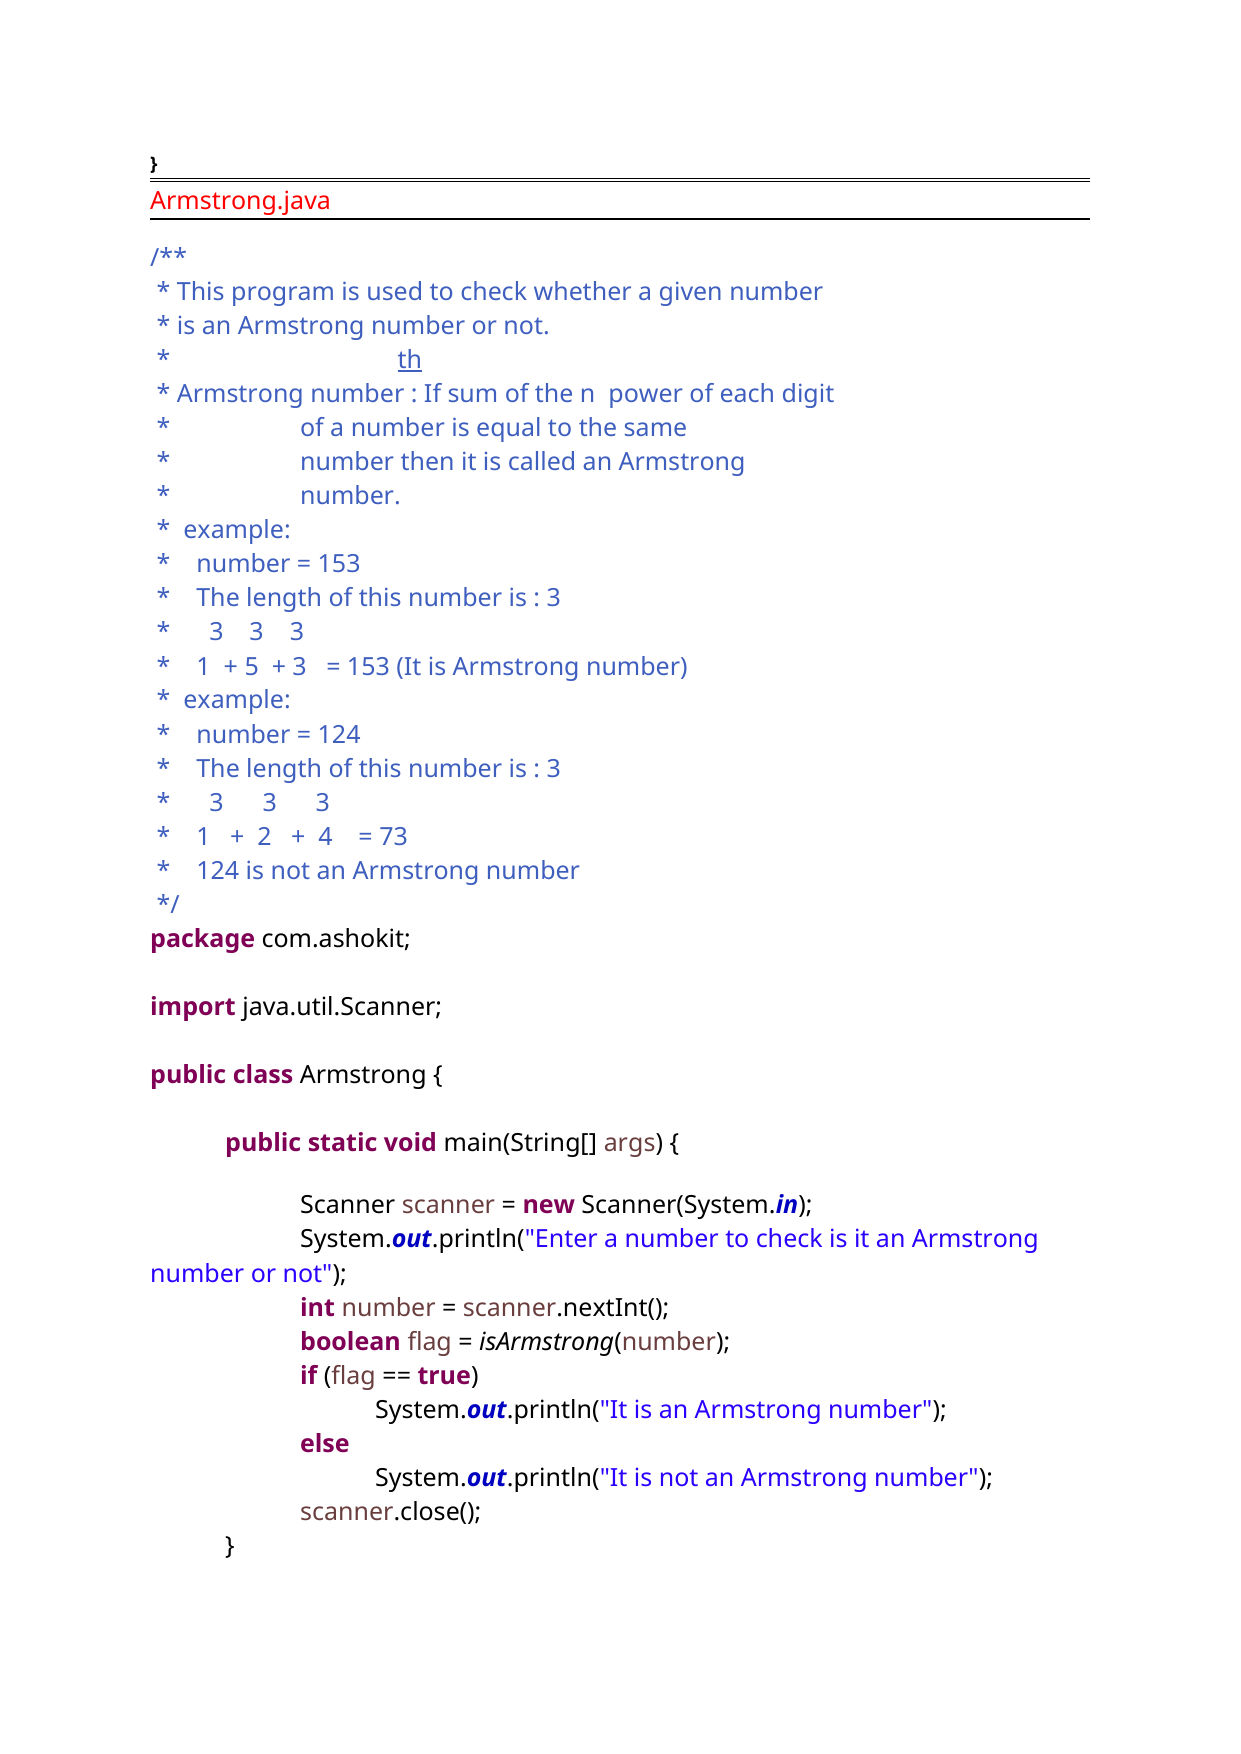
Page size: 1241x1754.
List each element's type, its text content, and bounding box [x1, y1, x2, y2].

text * 3 3 3 [150, 614, 1090, 648]
text * number = 124 [150, 716, 1090, 750]
text * The length of this number is : 3 [150, 580, 1090, 614]
text * number = 153 [150, 546, 1090, 580]
text public static void main(String[] args) { [150, 1125, 1090, 1159]
text * th [150, 342, 1090, 376]
text import java.util.Scanner; [150, 989, 1090, 1023]
text public class Armstrong { [150, 1057, 1090, 1091]
text } [150, 1528, 1090, 1562]
text * The length of this number is : 3 [150, 750, 1090, 784]
text Scanner scanner = new Scanner(System.in); [150, 1187, 1090, 1221]
text } [150, 150, 1090, 178]
text if (flag == true) [150, 1357, 1090, 1391]
text System.out.println("It is an Armstrong number"); [150, 1391, 1090, 1426]
text * number then it is called an Armstrong [150, 444, 1090, 478]
text * Armstrong number : If sum of the n power of each digit [150, 376, 1090, 410]
text System.out.println("It is not an Armstrong number"); [150, 1459, 1090, 1494]
text * 124 is not an Armstrong number [150, 852, 1090, 887]
text * number. [150, 478, 1090, 512]
text * example: [150, 512, 1090, 546]
text * example: [150, 682, 1090, 716]
text * 3 3 3 [150, 784, 1090, 818]
text System.out.println("Enter a number to check is it an Armstrong number or not"); [150, 1221, 1090, 1289]
text * 1 + 5 + 3 = 153 (It is Armstrong number) [150, 648, 1090, 682]
text /** [150, 239, 1090, 273]
text else [150, 1426, 1090, 1459]
text * of a number is equal to the same [150, 410, 1090, 444]
text boolean flag = isArmstrong(number); [150, 1323, 1090, 1357]
text scanner.close(); [150, 1494, 1090, 1528]
text package com.ashokit; [150, 921, 1090, 955]
text int number = scanner.nextInt(); [150, 1289, 1090, 1323]
text * 1 + 2 + 4 = 73 [150, 818, 1090, 852]
text Armstrong.java [150, 182, 1090, 218]
text * This program is used to check whether a given number [150, 273, 1090, 307]
text * is an Armstrong number or not. [150, 307, 1090, 342]
text */ [150, 887, 1090, 921]
